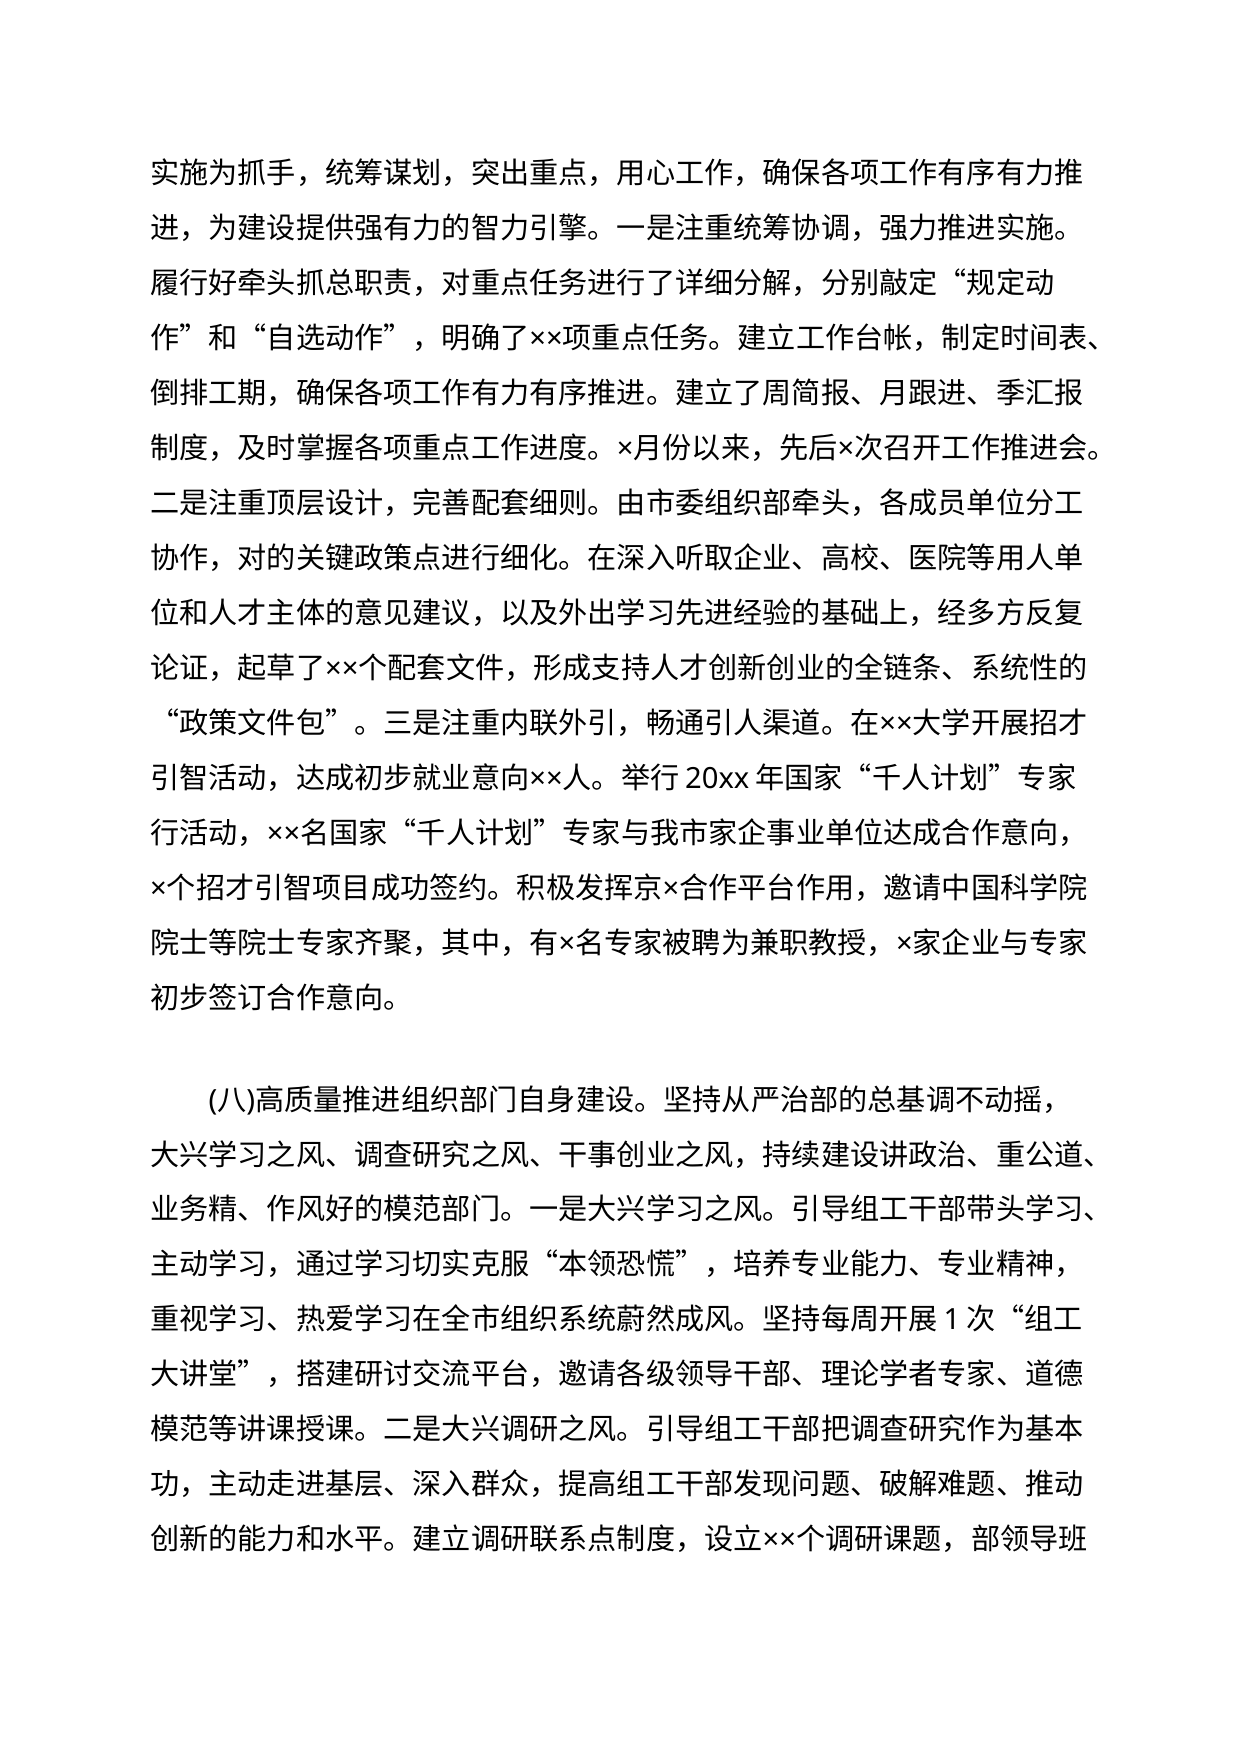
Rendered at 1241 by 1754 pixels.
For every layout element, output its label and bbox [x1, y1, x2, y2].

text [150, 150, 1090, 1017]
text [150, 1076, 1090, 1558]
